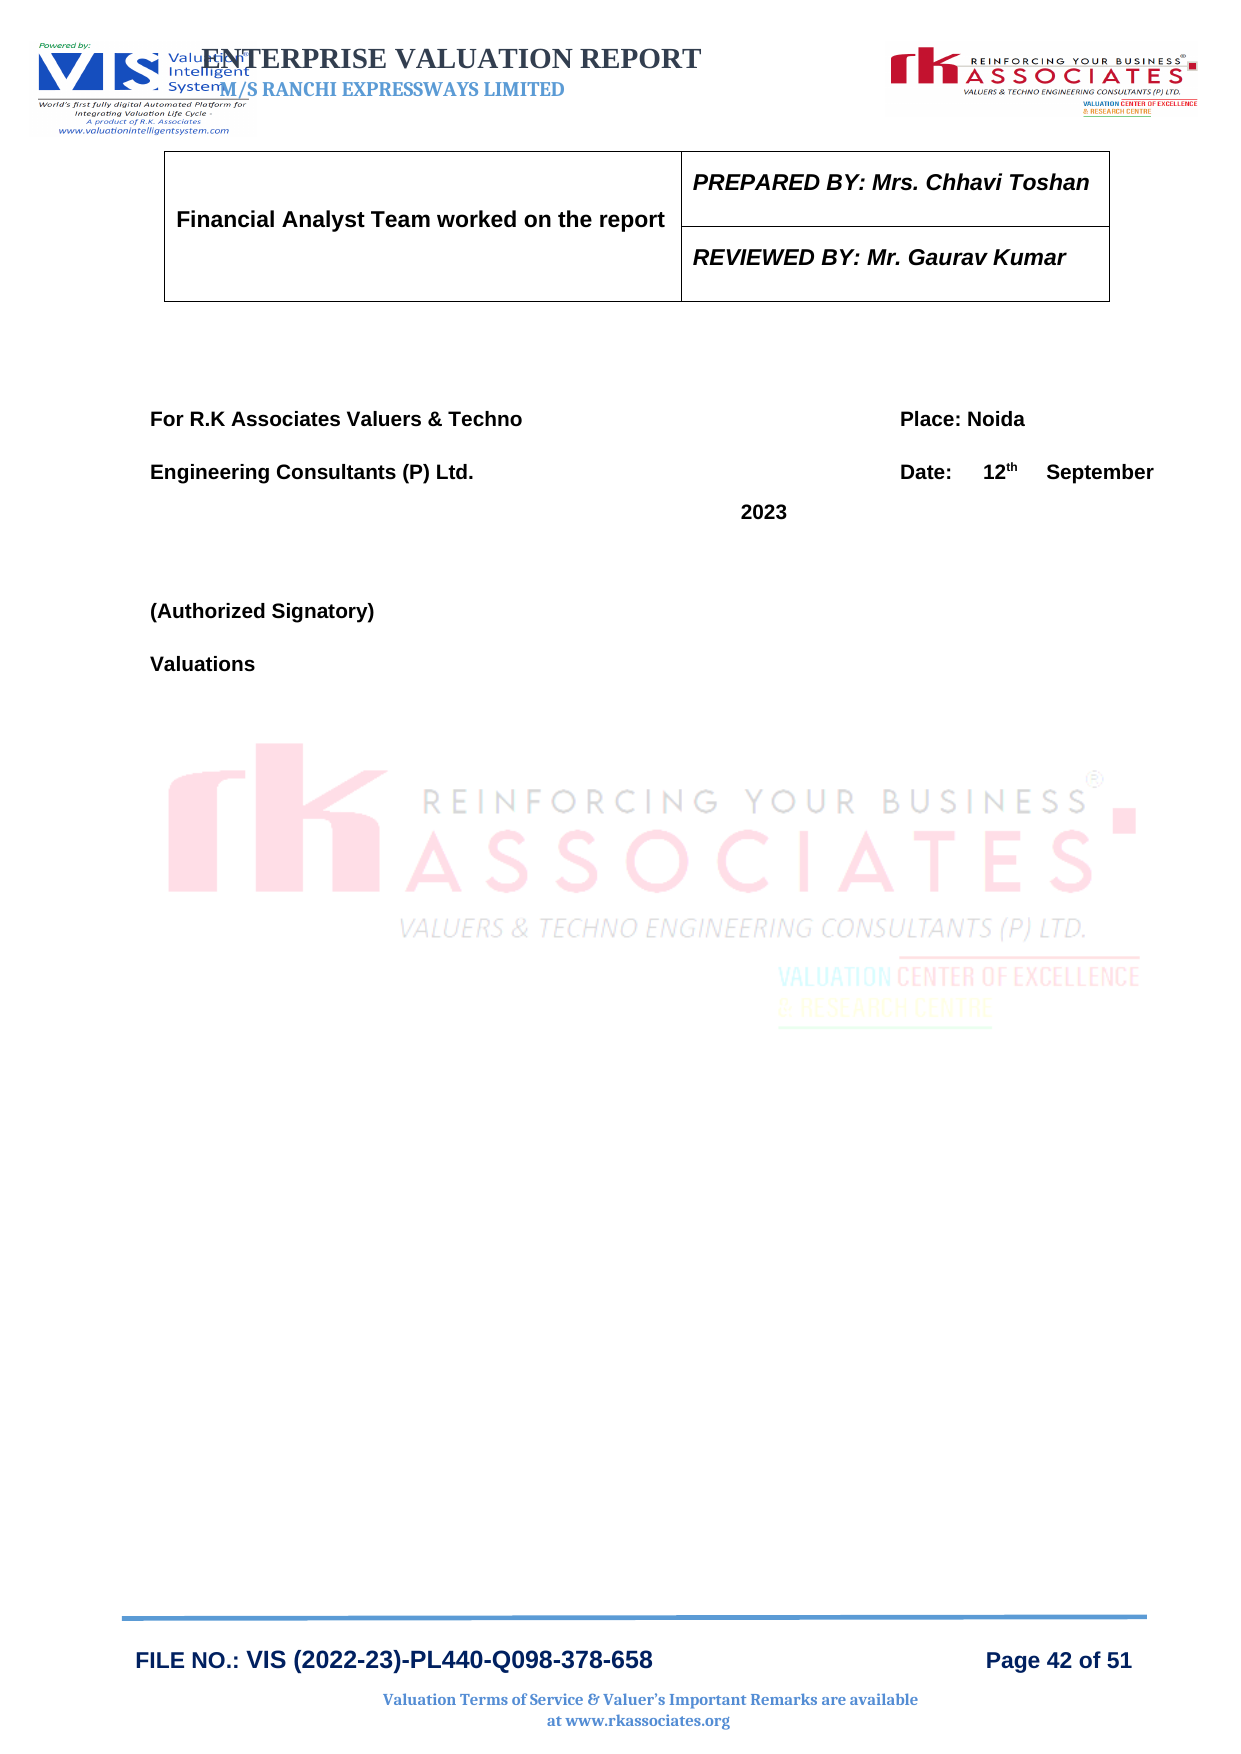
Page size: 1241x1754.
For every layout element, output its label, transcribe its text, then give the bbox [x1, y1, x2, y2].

text Valuations [150, 651, 1109, 675]
text (Authorized Signatory) [150, 599, 1109, 623]
table_cell REVIEWED BY: Mr. Gaurav Kumar [682, 227, 1109, 301]
picture [885, 41, 1198, 117]
text For R.K Associates Valuers & Techno Place: Noida [150, 407, 1109, 431]
picture [28, 41, 258, 137]
table_cell PREPARED BY: Mrs. Chhavi Toshan [682, 152, 1109, 226]
text Engineering Consultants (P) Ltd. Date: 12th September 2023 [150, 460, 1154, 568]
table_cell Financial Analyst Team worked on the report [165, 152, 681, 301]
